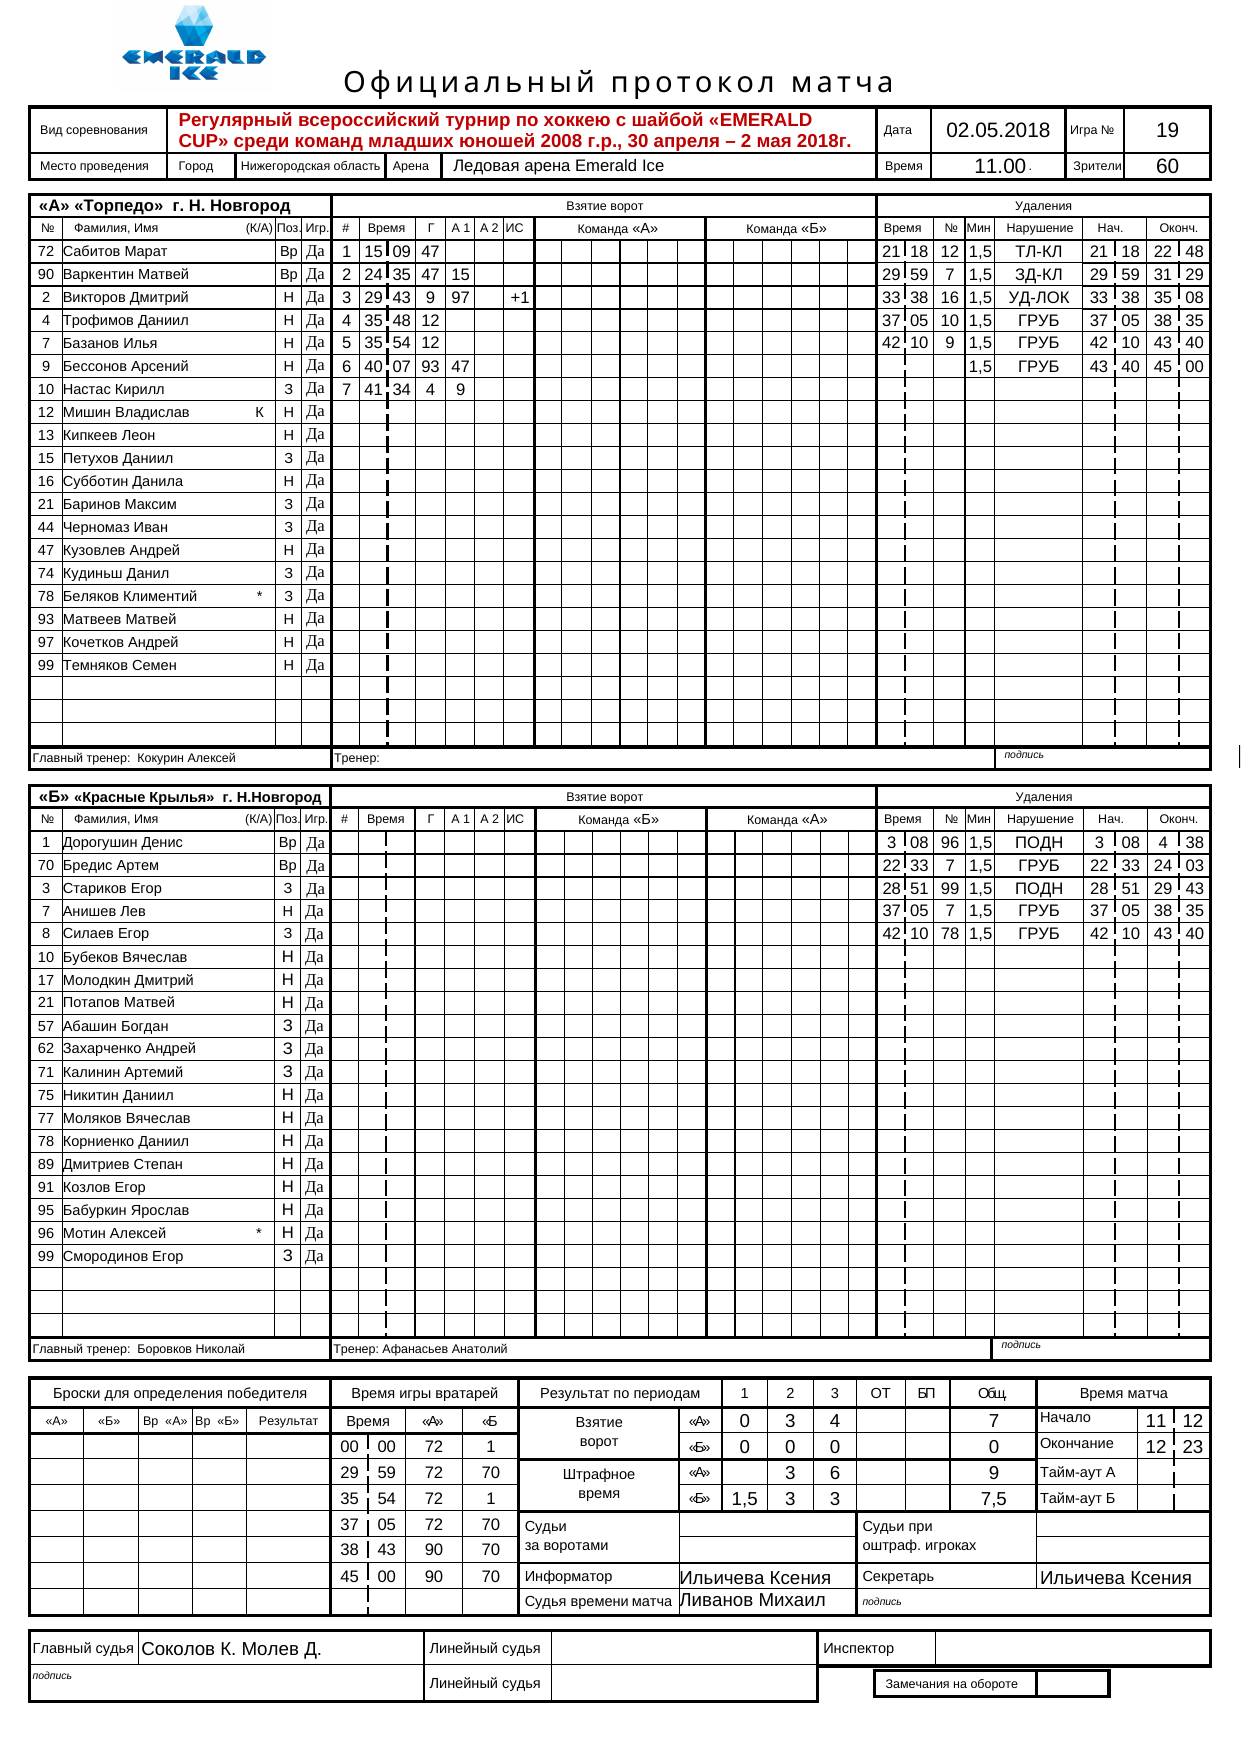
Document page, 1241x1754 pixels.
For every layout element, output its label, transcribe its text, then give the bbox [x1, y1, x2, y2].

table_cell [1179, 1153, 1209, 1175]
table_cell [505, 1314, 534, 1336]
table_cell [763, 1038, 791, 1059]
table_cell [243, 923, 274, 944]
table_cell 10 [31, 378, 62, 400]
table_cell 22 [1084, 855, 1115, 876]
table_cell [966, 1130, 994, 1152]
table_cell «Б» [84, 1409, 138, 1432]
table_cell [621, 1176, 648, 1198]
table_cell подпись [993, 1339, 1209, 1359]
table_cell [1212, 745, 1239, 768]
table_cell [934, 539, 964, 561]
table_cell [505, 992, 534, 1013]
table_cell 10 [905, 332, 933, 354]
table_cell 1,5 [966, 878, 994, 898]
table_cell [708, 992, 734, 1013]
table_cell [736, 1061, 762, 1083]
table_cell [1148, 1153, 1179, 1175]
table_cell [386, 832, 414, 852]
table_cell [905, 1176, 933, 1198]
table_cell [934, 516, 964, 538]
table_cell [592, 654, 619, 676]
table_cell 24 [1148, 855, 1179, 876]
table_cell [1083, 401, 1115, 423]
table_cell [1084, 1176, 1115, 1198]
table_cell [592, 401, 619, 423]
table_cell [360, 447, 387, 469]
table_cell [1147, 608, 1179, 630]
table_cell Н [275, 1176, 300, 1198]
table_cell [621, 1107, 648, 1129]
table_cell [562, 608, 591, 630]
table_cell [763, 585, 791, 607]
table_cell 3 [1084, 832, 1115, 852]
table_cell [139, 1485, 192, 1510]
table_cell [360, 539, 387, 561]
table_cell [562, 447, 591, 469]
table_cell [446, 608, 474, 630]
table_cell [734, 401, 762, 423]
table_cell 1,5 [966, 241, 994, 262]
table_cell [386, 1015, 414, 1037]
table_cell [621, 516, 647, 538]
table_cell [857, 1433, 905, 1458]
table_cell 1,5 [966, 332, 994, 354]
table_cell [878, 447, 905, 469]
table_cell [621, 1153, 648, 1175]
table_cell [1115, 631, 1146, 653]
table_cell [1115, 608, 1146, 630]
table_cell 99 [31, 1245, 62, 1267]
table_cell [792, 969, 820, 991]
table_cell [445, 1222, 474, 1244]
table_cell [763, 264, 791, 285]
table_cell [792, 700, 819, 722]
table_cell [708, 1314, 734, 1336]
table_cell [475, 631, 503, 653]
table_cell Козлов Егор [63, 1176, 243, 1198]
table_cell [678, 1176, 705, 1198]
table_cell [537, 1038, 564, 1059]
table_cell Линейный судья [425, 1665, 551, 1700]
table_cell [934, 969, 965, 991]
table_cell Ледовая арена Emerald Ice [443, 154, 875, 178]
table_cell «А» [31, 1409, 83, 1432]
table_cell З [275, 1015, 300, 1037]
table_cell [562, 585, 591, 607]
table_cell [878, 1061, 905, 1083]
table_cell [333, 401, 359, 423]
table_cell [763, 332, 791, 354]
table_cell Нарушение [995, 218, 1082, 239]
table_cell [565, 832, 592, 852]
table_cell [708, 1038, 734, 1059]
table_cell [848, 631, 875, 653]
table_cell [1148, 1268, 1179, 1290]
table_cell (К/А) [243, 809, 274, 829]
table_cell З [275, 1245, 300, 1267]
table_cell [934, 470, 964, 492]
table_cell [934, 1130, 965, 1152]
table_cell [1179, 401, 1209, 423]
table_cell [505, 1222, 534, 1244]
table_cell [63, 700, 243, 722]
table_cell [849, 969, 875, 991]
table_cell 43 [1148, 923, 1179, 944]
table_cell [821, 1245, 848, 1267]
table_cell 00 [368, 1435, 405, 1458]
table_cell [708, 855, 734, 876]
table_cell [360, 677, 387, 699]
table_cell [1083, 539, 1115, 561]
table_cell Викторов Дмитрий [63, 287, 243, 308]
table_cell [621, 1061, 648, 1083]
table_cell [386, 855, 414, 876]
table_cell Время [878, 154, 930, 178]
table_cell [648, 516, 677, 538]
table_cell [707, 677, 733, 699]
table_cell Поз. [276, 218, 301, 239]
table_cell 08 [1179, 287, 1209, 308]
table_cell 96 [31, 1222, 62, 1244]
table_cell Город [168, 154, 234, 178]
table_cell [243, 447, 275, 469]
table_cell [31, 1314, 62, 1336]
table_cell [505, 946, 534, 968]
table_cell [139, 1589, 192, 1614]
table_cell [820, 516, 847, 538]
table_cell А 1 [446, 218, 474, 239]
table_cell 40 [1179, 923, 1209, 944]
table_cell 29 [1179, 264, 1209, 285]
table_cell [734, 241, 762, 262]
table_cell [475, 264, 503, 285]
table_cell [31, 700, 62, 722]
table_cell [537, 992, 564, 1013]
table_cell Н [276, 608, 301, 630]
table_cell [966, 1314, 994, 1336]
table_cell 37 [1084, 900, 1115, 922]
table_cell [1148, 1107, 1179, 1129]
table_cell [475, 700, 503, 722]
table_cell [820, 723, 847, 745]
table_cell 21 [1083, 241, 1115, 262]
table_cell [678, 1291, 705, 1313]
table_cell Беляков Климентий [63, 585, 243, 607]
table_cell З [275, 877, 300, 898]
table_cell [708, 1015, 734, 1037]
table_cell [763, 1176, 791, 1198]
table_cell [1115, 723, 1146, 745]
table_header Удаления [878, 196, 1209, 216]
table_cell [821, 1291, 848, 1313]
table_cell Да [301, 992, 329, 1013]
table_cell [736, 878, 762, 898]
table_cell [1147, 516, 1179, 538]
table_header 3 [814, 1380, 856, 1406]
table_cell [878, 1245, 905, 1267]
table_cell [934, 608, 964, 630]
table_cell [649, 1268, 677, 1290]
table_cell [360, 654, 387, 676]
table_cell [416, 946, 444, 968]
table_cell [621, 969, 648, 991]
table_cell [763, 1015, 791, 1037]
table_cell [592, 378, 619, 400]
table_cell [995, 677, 1082, 699]
table_cell [678, 946, 705, 968]
table_cell [621, 878, 648, 898]
table_cell [680, 1513, 855, 1536]
table_cell Вр [275, 832, 300, 852]
table_cell [243, 700, 275, 722]
table_cell [505, 1153, 534, 1175]
table_cell [332, 1061, 358, 1083]
table_cell 3 [814, 1485, 856, 1510]
table_cell [63, 1314, 243, 1336]
table_cell [593, 900, 620, 922]
table_cell [905, 723, 933, 745]
table_cell 33 [1083, 287, 1115, 308]
table_cell Н [275, 1153, 300, 1175]
table_cell [848, 287, 875, 308]
table_cell Н [276, 332, 301, 354]
table_cell ГРУБ [995, 855, 1083, 876]
table_cell Вр [276, 264, 301, 285]
table_cell [848, 470, 875, 492]
table_cell [1084, 1245, 1115, 1267]
table_cell Судьи при оштраф. игроках [858, 1513, 1036, 1562]
table_cell [995, 608, 1082, 630]
table_header Регулярный всероссийский турнир по хоккею с шайбой «EMERALD CUP» среди команд младших юношей 2008 г.р., 30 апреля – 2 мая 2018г. [168, 109, 875, 152]
table_cell 7 [934, 900, 965, 922]
table_cell [537, 1176, 564, 1198]
table_cell [31, 1511, 83, 1536]
table_cell [139, 1435, 192, 1458]
table_cell [1179, 723, 1209, 745]
table_cell [592, 677, 619, 699]
table_cell [505, 1061, 534, 1083]
table_cell [763, 969, 791, 991]
table_cell 1,5 [966, 923, 994, 944]
table_cell [821, 900, 848, 922]
table_cell [763, 1222, 791, 1244]
table_cell 12 [1174, 1409, 1209, 1432]
table_cell [995, 516, 1082, 538]
table_cell [504, 585, 533, 607]
table_cell [359, 992, 386, 1013]
table_cell [1179, 1291, 1209, 1313]
table_cell 9 [934, 332, 964, 354]
table_cell [504, 401, 533, 423]
table_cell 7 [31, 332, 62, 354]
table_cell Бабуркин Ярослав [63, 1199, 243, 1221]
table_cell [247, 1537, 329, 1562]
table_cell [763, 539, 791, 561]
table_cell [820, 355, 847, 377]
table_cell [763, 378, 791, 400]
table_cell [302, 677, 330, 699]
table_cell [332, 1130, 358, 1152]
table_cell [445, 923, 474, 944]
table_cell [763, 424, 791, 446]
table_cell Команда «Б» [707, 218, 875, 239]
table_cell [505, 1199, 534, 1221]
table_cell [966, 1199, 994, 1221]
table_cell [416, 1314, 444, 1336]
table_cell [763, 900, 791, 922]
table_cell [592, 493, 619, 515]
table_cell [592, 470, 619, 492]
table_cell [966, 1153, 994, 1175]
table_cell З [276, 516, 301, 538]
table_cell З [275, 923, 300, 944]
table_cell [934, 723, 964, 745]
table_cell [243, 355, 275, 377]
table_cell [416, 923, 444, 944]
table_cell [388, 585, 415, 607]
table_cell [475, 923, 504, 944]
table_cell 09 [388, 241, 415, 262]
table_cell [678, 287, 704, 308]
table_cell [562, 654, 591, 676]
table_cell [243, 516, 275, 538]
table_cell Сабитов Марат [63, 241, 243, 262]
table_cell [31, 1268, 62, 1290]
table_cell [966, 562, 994, 584]
table_cell [445, 1314, 474, 1336]
table_cell [649, 1015, 677, 1037]
table_cell [792, 241, 819, 262]
table_cell [905, 516, 933, 538]
table_cell [446, 401, 474, 423]
table_cell [536, 310, 561, 331]
table_cell [475, 1176, 504, 1198]
table_cell [505, 1084, 534, 1106]
table_cell [505, 1268, 534, 1290]
table_cell 05 [1115, 310, 1146, 331]
table_cell [475, 1015, 504, 1037]
table_cell [504, 310, 533, 331]
table_cell [848, 654, 875, 676]
table_cell [1115, 562, 1146, 584]
table_cell [905, 1199, 933, 1221]
table_cell [1083, 493, 1115, 515]
table_cell [1179, 585, 1209, 607]
table_cell [505, 855, 534, 876]
table_cell [1115, 424, 1146, 446]
table_cell Время [878, 809, 933, 829]
table_cell [301, 1268, 329, 1290]
table_cell [934, 401, 964, 423]
table_cell Главный тренер: Боровков Николай [31, 1339, 329, 1359]
table_cell [505, 900, 534, 922]
table_cell Да [301, 1061, 329, 1083]
table_cell [821, 1153, 848, 1175]
table_cell [849, 1084, 875, 1106]
table_cell 9 [31, 355, 62, 377]
table_cell [878, 969, 905, 991]
table_cell [301, 1314, 329, 1336]
table_cell [792, 608, 819, 630]
table_cell Н [276, 539, 301, 561]
table_cell [445, 1245, 474, 1267]
table_cell [565, 1314, 592, 1336]
table_cell ГРУБ [995, 332, 1082, 354]
table_cell [416, 1107, 444, 1129]
table_cell Бредис Артем [63, 854, 243, 876]
table_cell [446, 241, 474, 262]
table_cell [792, 1245, 820, 1267]
table_cell [621, 608, 647, 630]
table_cell [621, 447, 647, 469]
table_cell ПОДН [995, 878, 1083, 898]
table_cell [537, 900, 564, 922]
table_cell ИС [505, 809, 534, 829]
table_cell [966, 723, 994, 745]
table_cell 99 [31, 654, 62, 676]
table_cell [505, 1291, 534, 1313]
table_cell [565, 1107, 592, 1129]
table_cell [763, 401, 791, 423]
table_cell [878, 946, 905, 968]
table_cell [708, 1153, 734, 1175]
table_cell [565, 1222, 592, 1244]
table_cell [723, 1461, 767, 1484]
table_cell [475, 424, 503, 446]
table_cell [734, 608, 762, 630]
table_cell [592, 539, 619, 561]
table_cell [446, 654, 474, 676]
table_cell [446, 470, 474, 492]
table_cell 29 [360, 287, 387, 308]
table_cell Да [302, 493, 330, 515]
table_cell [649, 1222, 677, 1244]
table_cell [1115, 1268, 1147, 1290]
table_cell [995, 631, 1082, 653]
table_cell [820, 447, 847, 469]
table_cell [1084, 1199, 1115, 1221]
table_cell 3 [768, 1485, 813, 1510]
table_cell [934, 493, 964, 515]
table_cell Тайм-аут Б [1038, 1485, 1137, 1510]
table_cell [848, 378, 875, 400]
table_cell 93 [31, 608, 62, 630]
table_cell [734, 355, 762, 377]
table_cell [445, 1038, 474, 1059]
table_cell [562, 287, 591, 308]
table_cell [1147, 447, 1179, 469]
table_cell 74 [31, 562, 62, 584]
table_cell [678, 1084, 705, 1106]
table_cell [562, 562, 591, 584]
table_cell [1147, 677, 1179, 699]
table_cell [878, 1107, 905, 1129]
table_cell [621, 1268, 648, 1290]
table_cell ГРУБ [995, 309, 1082, 331]
table_cell Время [878, 218, 933, 239]
table_cell [243, 1176, 274, 1198]
table_cell 12 [1138, 1433, 1174, 1458]
table_cell [1179, 969, 1209, 991]
table_cell ПОДН [995, 832, 1083, 852]
table_cell Вр [276, 241, 301, 262]
table_cell [1083, 677, 1115, 699]
table_cell [1147, 539, 1179, 561]
table_cell [678, 1015, 705, 1037]
table_cell [905, 654, 933, 676]
table_cell 33 [878, 286, 905, 308]
table_cell Взятие ворот [520, 1409, 678, 1458]
table_cell [820, 493, 847, 515]
table_cell [475, 832, 504, 852]
table_cell Фамилия, Имя [63, 218, 243, 239]
table_cell Н [276, 424, 301, 446]
table_cell А 1 [445, 809, 474, 829]
table_cell [678, 631, 704, 653]
table_cell [995, 946, 1083, 968]
table_cell 1 [333, 241, 359, 262]
table_cell Г [416, 218, 445, 239]
table_cell [966, 516, 994, 538]
table_cell [243, 470, 275, 492]
table_cell 33 [905, 855, 933, 876]
table_cell [193, 1459, 246, 1484]
table_cell [648, 677, 677, 699]
table_cell [536, 608, 561, 630]
table_cell [536, 264, 561, 285]
table_cell Н [276, 654, 301, 676]
table_cell [995, 1038, 1083, 1059]
table_cell [906, 1461, 949, 1484]
table_cell 34 [388, 378, 415, 400]
table_cell [966, 1222, 994, 1244]
table_cell [537, 1222, 564, 1244]
table_cell [446, 723, 474, 745]
table_cell [621, 539, 647, 561]
table_cell [388, 493, 415, 515]
table_cell Да [302, 264, 330, 285]
table_cell [475, 1245, 504, 1267]
table_cell Оконч. [1147, 218, 1209, 239]
table_cell [536, 654, 561, 676]
table_cell [1179, 631, 1209, 653]
table_cell Потапов Матвей [63, 992, 243, 1013]
table_cell Время [332, 1409, 405, 1432]
table_cell [360, 631, 387, 653]
table_cell [243, 1268, 274, 1290]
table_cell 47 [446, 355, 474, 377]
table_cell ЗД-КЛ [995, 263, 1082, 285]
table_cell [621, 677, 647, 699]
table_cell [593, 923, 620, 944]
table_cell [1148, 1130, 1179, 1152]
table_cell [621, 1038, 648, 1059]
table_cell [445, 900, 474, 922]
table_header Игра № [1067, 109, 1123, 152]
table_cell 35 [1147, 287, 1179, 308]
table_cell Захарченко Андрей [63, 1038, 243, 1059]
table_cell [905, 1084, 933, 1106]
table_cell [905, 1268, 933, 1290]
table_cell 05 [368, 1511, 405, 1536]
table_cell [905, 1061, 933, 1083]
table_cell [934, 378, 964, 400]
table_cell [821, 1199, 848, 1221]
table_cell 75 [31, 1084, 62, 1106]
table_cell [763, 447, 791, 469]
table_cell [621, 493, 647, 515]
table_cell [678, 654, 704, 676]
table_cell [734, 493, 762, 515]
table_cell З [276, 585, 301, 607]
table_cell [84, 1537, 138, 1562]
table_cell [734, 447, 762, 469]
table_cell [678, 855, 705, 876]
table_cell [593, 1245, 620, 1267]
table_cell [359, 832, 386, 852]
table_cell [332, 969, 358, 991]
table_cell [966, 677, 994, 699]
table_cell [31, 1435, 83, 1458]
table_cell [648, 378, 677, 400]
table_cell [905, 1291, 933, 1313]
table_cell 00 [368, 1563, 405, 1588]
table_cell Да [301, 900, 329, 922]
table_cell [592, 447, 619, 469]
table_cell [707, 516, 733, 538]
table_header 02.05.2018 [932, 109, 1064, 152]
table_cell [648, 447, 677, 469]
table_cell Н [275, 1107, 300, 1129]
table_cell [763, 677, 791, 699]
table_cell [995, 654, 1082, 676]
table_cell [1083, 516, 1115, 538]
table_cell [332, 1015, 358, 1037]
table_cell [386, 1199, 414, 1221]
table_cell [905, 700, 933, 722]
table_cell Баринов Максим [63, 493, 243, 515]
table_cell [934, 1015, 965, 1037]
table_cell [475, 723, 503, 745]
table_cell 7 [31, 900, 62, 922]
table_cell 12 [416, 310, 445, 331]
table_cell [734, 310, 762, 331]
table_cell [504, 264, 533, 285]
table_cell УД-ЛОК [995, 286, 1082, 308]
table_cell 38 [1148, 900, 1179, 922]
table_cell [243, 677, 275, 699]
table_cell 3 [878, 832, 905, 852]
table_cell [995, 424, 1082, 446]
table_cell Кочетков Андрей [63, 631, 243, 653]
table_cell [648, 287, 677, 308]
table_cell [445, 1084, 474, 1106]
table_cell [416, 855, 444, 876]
table_cell [332, 1222, 358, 1244]
table_cell [821, 1084, 848, 1106]
table_cell [905, 1153, 933, 1175]
table_cell [475, 878, 504, 898]
table_cell [934, 585, 964, 607]
table_cell [849, 1038, 875, 1059]
table_cell [386, 1038, 414, 1059]
table_cell [848, 493, 875, 515]
table_header Броски для определения победителя [31, 1380, 329, 1406]
table_cell [649, 1107, 677, 1129]
table_cell Арена [387, 154, 440, 178]
table_cell [1179, 516, 1209, 538]
table_cell [849, 1015, 875, 1037]
table_cell [1084, 1153, 1115, 1175]
table_cell [536, 631, 561, 653]
table_cell 45 [1147, 355, 1179, 377]
table_cell [707, 585, 733, 607]
table_cell [707, 355, 733, 377]
table_cell [446, 332, 474, 354]
table_cell 1,5 [723, 1485, 767, 1510]
table_cell [995, 969, 1083, 991]
table_cell [592, 241, 619, 262]
table_cell 93 [416, 355, 445, 377]
table_cell [416, 631, 445, 653]
table_cell [763, 470, 791, 492]
table_cell [243, 332, 275, 354]
table_cell № [934, 809, 965, 829]
table_cell [333, 470, 359, 492]
table_cell [193, 1589, 246, 1614]
table_cell [475, 585, 503, 607]
table_cell . Зрители [1067, 154, 1123, 178]
table_cell [247, 1563, 329, 1588]
table_cell Да [301, 1084, 329, 1106]
table_cell [565, 1084, 592, 1106]
table_cell [592, 723, 619, 745]
table_cell 42 [1084, 923, 1115, 944]
table_cell Н [276, 355, 301, 377]
table_cell Место проведения [31, 154, 166, 178]
table_cell [966, 470, 994, 492]
table_cell № [31, 809, 62, 829]
table_cell [621, 355, 647, 377]
table_cell [537, 1291, 564, 1313]
table_cell [878, 1176, 905, 1198]
table_cell Вр «А» [139, 1409, 192, 1432]
table_cell [621, 900, 648, 922]
table_cell [763, 855, 791, 876]
table_cell [707, 264, 733, 285]
table_cell [475, 855, 504, 876]
table_cell [878, 562, 905, 584]
table_cell 48 [1179, 241, 1209, 262]
table_cell [1115, 1107, 1147, 1129]
table_cell [1084, 1107, 1115, 1129]
table_cell [792, 585, 819, 607]
table_cell 1 [31, 832, 62, 852]
table_cell Нач. [1083, 218, 1146, 239]
table_cell Корниенко Даниил [63, 1130, 243, 1152]
table_cell [763, 1153, 791, 1175]
table_cell [708, 1199, 734, 1221]
table_cell [708, 1222, 734, 1244]
table_cell [621, 562, 647, 584]
table_cell [966, 946, 994, 968]
table_cell [820, 332, 847, 354]
table_cell [995, 1153, 1083, 1175]
table_cell [905, 1245, 933, 1267]
table_cell [536, 378, 561, 400]
table_cell Команда «Б» [537, 809, 705, 829]
table_cell [934, 424, 964, 446]
table_cell [562, 700, 591, 722]
table_cell [736, 992, 762, 1013]
table_cell [565, 1015, 592, 1037]
table_cell [593, 1084, 620, 1106]
table_cell 78 [31, 585, 62, 607]
table_cell [649, 1199, 677, 1221]
table_cell [1083, 608, 1115, 630]
table_cell 37 [878, 900, 905, 922]
table_cell [475, 677, 503, 699]
table_cell [416, 1291, 444, 1313]
table_cell [736, 1084, 762, 1106]
table_cell [537, 1153, 564, 1175]
table_cell 43 [1083, 355, 1115, 377]
table_cell [821, 1176, 848, 1198]
table_cell [1115, 1061, 1147, 1083]
table_cell [359, 1153, 386, 1175]
table_cell [243, 654, 275, 676]
table_cell [1148, 992, 1179, 1013]
table_cell [736, 1222, 762, 1244]
table_cell [736, 900, 762, 922]
table_cell [1147, 654, 1179, 676]
table_cell [475, 900, 504, 922]
table_cell [537, 878, 564, 898]
table_cell [966, 1107, 994, 1129]
table_cell [821, 1130, 848, 1152]
table_cell [792, 631, 819, 653]
table_cell [878, 424, 905, 446]
table_cell [621, 631, 647, 653]
table_cell [505, 1107, 534, 1129]
table_cell [416, 992, 444, 1013]
table_cell [878, 493, 905, 515]
table_cell [1179, 1107, 1209, 1129]
table_cell [388, 470, 415, 492]
table_cell [736, 1130, 762, 1152]
table_cell [621, 378, 647, 400]
table_cell [648, 654, 677, 676]
table_cell [848, 585, 875, 607]
table_cell № [934, 218, 964, 239]
table_cell [678, 378, 704, 400]
table_cell [934, 631, 964, 653]
table_cell 90 [31, 264, 62, 285]
table_cell [678, 723, 704, 745]
table_cell [792, 878, 820, 898]
table_cell [649, 969, 677, 991]
table_cell [562, 631, 591, 653]
table_cell [792, 287, 819, 308]
table_cell Дорогушин Денис [63, 832, 243, 852]
table_cell [878, 723, 905, 745]
table_cell [734, 700, 762, 722]
table_cell [995, 1061, 1083, 1083]
table_cell Игр. [301, 809, 329, 829]
table_cell [878, 1291, 905, 1313]
table_cell [386, 878, 414, 898]
table_cell [593, 1153, 620, 1175]
table_cell Ильичева Ксения [680, 1564, 855, 1588]
table_cell А 2 [475, 809, 504, 829]
table_cell [333, 677, 359, 699]
table_cell Тренер: Афанасьев Анатолий [332, 1339, 990, 1359]
table_cell [504, 516, 533, 538]
table_cell [678, 310, 704, 331]
table_cell [247, 1589, 329, 1614]
table_cell [243, 1038, 274, 1059]
table_cell [621, 585, 647, 607]
table_cell [475, 470, 503, 492]
table_cell [678, 241, 704, 262]
table_cell [792, 1199, 820, 1221]
table_cell [1083, 700, 1115, 722]
table_cell +1 [504, 287, 533, 308]
table_cell [707, 562, 733, 584]
table_cell [386, 969, 414, 991]
table_cell [648, 585, 677, 607]
table_cell [359, 1199, 386, 1221]
table_cell 42 [1083, 332, 1115, 354]
table_cell [552, 1632, 816, 1664]
table_cell [763, 654, 791, 676]
table_cell [906, 1485, 949, 1510]
table_cell [505, 1130, 534, 1152]
table_cell 72 [406, 1435, 462, 1458]
table_cell [445, 1015, 474, 1037]
table_cell [416, 539, 445, 561]
table_cell [333, 654, 359, 676]
table_cell (К/А) [243, 218, 275, 239]
table_cell [333, 516, 359, 538]
table_cell [386, 1153, 414, 1175]
table_header Дата [878, 109, 930, 152]
table_cell [848, 700, 875, 722]
table_cell [966, 493, 994, 515]
table_cell [878, 608, 905, 630]
table_cell [905, 1130, 933, 1152]
table_cell [537, 1015, 564, 1037]
table_cell 95 [31, 1199, 62, 1221]
table_cell [475, 355, 503, 377]
table_cell [878, 585, 905, 607]
table_cell [445, 832, 474, 852]
table_cell [1115, 378, 1146, 400]
table_cell Н [275, 969, 300, 991]
table_cell [707, 723, 733, 745]
table_cell 29 [1083, 264, 1115, 285]
table_cell Да [301, 1245, 329, 1267]
table_cell [792, 832, 820, 852]
table_cell 5 [333, 332, 359, 354]
table_cell Н [276, 310, 301, 331]
table_cell [905, 447, 933, 469]
table_cell [1179, 700, 1209, 722]
table_cell [878, 401, 905, 423]
table_cell [359, 1176, 386, 1198]
table_header «Б» «Красные Крылья» г. Н.Новгород [31, 787, 329, 806]
table_cell [562, 401, 591, 423]
table_cell [707, 424, 733, 446]
table_cell [475, 447, 503, 469]
table_cell [593, 1222, 620, 1244]
table_cell [537, 832, 564, 852]
table_cell 12 [416, 332, 445, 354]
table_cell [621, 424, 647, 446]
table_cell [368, 1589, 405, 1614]
table_cell [139, 1511, 192, 1536]
table_cell [708, 1130, 734, 1152]
table_cell Бессонов Арсений [63, 355, 243, 377]
table_cell [475, 1268, 504, 1290]
table_cell З [275, 1038, 300, 1059]
table_cell [416, 1084, 444, 1106]
table_cell [562, 723, 591, 745]
table_cell [966, 401, 994, 423]
table_cell 97 [446, 287, 474, 308]
table_cell ТЛ-КЛ [995, 241, 1082, 262]
table_cell [820, 700, 847, 722]
table_cell 10 [31, 946, 62, 968]
table_cell [1148, 1038, 1179, 1059]
table_cell [475, 1314, 504, 1336]
table_cell [966, 1268, 994, 1290]
table_cell [592, 287, 619, 308]
table_cell [905, 631, 933, 653]
table_cell Вр «Б» [193, 1409, 246, 1432]
table_cell [792, 1015, 820, 1037]
table_cell [1083, 723, 1115, 745]
table_cell [621, 287, 647, 308]
table_cell [708, 1061, 734, 1083]
table_cell [593, 992, 620, 1013]
table_cell [446, 677, 474, 699]
table_cell [878, 1038, 905, 1059]
table_cell Да [301, 854, 329, 876]
table_cell [301, 1291, 329, 1313]
table_cell 4 [31, 310, 62, 331]
table_cell [792, 332, 819, 354]
table_cell [63, 723, 243, 745]
table_cell [593, 1130, 620, 1152]
table_cell Поз. [275, 809, 300, 829]
table_cell 13 [31, 424, 62, 446]
table_cell [388, 516, 415, 538]
table_cell [678, 1314, 705, 1336]
table_cell 4 [416, 378, 445, 400]
table_cell [333, 562, 359, 584]
table_cell 7,5 [951, 1485, 1035, 1510]
table_cell К [243, 401, 275, 423]
table_cell [995, 1268, 1083, 1290]
table_cell [505, 969, 534, 991]
table_cell [359, 855, 386, 876]
table_header Взятие ворот [332, 787, 875, 806]
table_cell [820, 310, 847, 331]
table_cell [537, 923, 564, 944]
table_cell Да [301, 1199, 329, 1221]
table_cell [1084, 1314, 1115, 1336]
table_cell [1115, 1222, 1147, 1244]
table_cell [792, 723, 819, 745]
table_cell [565, 878, 592, 898]
table_cell Да [301, 1222, 329, 1244]
table_cell [475, 654, 503, 676]
table_cell [593, 1038, 620, 1059]
table_cell [792, 1291, 820, 1313]
table_cell 91 [31, 1176, 62, 1198]
table_cell [792, 493, 819, 515]
table_cell [562, 470, 591, 492]
table_cell [1179, 1314, 1209, 1336]
table_cell [1083, 447, 1115, 469]
table_cell [792, 1038, 820, 1059]
table_cell [678, 878, 705, 898]
table_cell [1147, 424, 1179, 446]
table_cell 4 [1148, 832, 1179, 852]
table_cell [593, 1291, 620, 1313]
table_cell [333, 493, 359, 515]
table_cell [1115, 1015, 1147, 1037]
table_cell [332, 1245, 358, 1267]
table_cell Нижегородская область [237, 154, 384, 178]
table_cell [247, 1459, 329, 1484]
table_cell [359, 878, 386, 898]
table_cell [1115, 401, 1146, 423]
table_cell [565, 1199, 592, 1221]
table_cell [763, 1084, 791, 1106]
table_cell [386, 1222, 414, 1244]
table_cell [193, 1485, 246, 1510]
table_cell [446, 585, 474, 607]
table_cell [821, 923, 848, 944]
table_cell Да [302, 378, 330, 400]
table_cell Команда «А» [708, 809, 875, 829]
table_cell Стариков Егор [63, 877, 243, 898]
table_cell 08 [1115, 832, 1147, 852]
table_cell [31, 1485, 83, 1510]
table_cell 1,5 [966, 309, 994, 331]
table_cell 05 [1115, 900, 1147, 922]
table_cell [821, 969, 848, 991]
table_cell [848, 516, 875, 538]
table_cell [1115, 654, 1146, 676]
table_cell [386, 1130, 414, 1152]
table_cell [763, 355, 791, 377]
table_cell [792, 855, 820, 876]
table_header 1 [723, 1380, 767, 1406]
table_cell [848, 401, 875, 423]
table_cell Главный судья [31, 1632, 138, 1664]
table_cell [678, 992, 705, 1013]
table_cell [416, 969, 444, 991]
table_cell [934, 1199, 965, 1221]
table_cell [359, 1061, 386, 1083]
table_cell Да [301, 1038, 329, 1059]
table_cell [332, 1084, 358, 1106]
table_cell [504, 241, 533, 262]
table_cell Вр [275, 854, 300, 876]
table_header «A» «Торпедо» г. Н. Новгород [31, 196, 330, 216]
table_cell [995, 1291, 1083, 1313]
table_cell [621, 855, 648, 876]
table_cell [243, 877, 274, 898]
table_cell [536, 539, 561, 561]
table_cell [878, 1222, 905, 1244]
table_cell Да [302, 631, 330, 653]
table_cell 18 [905, 241, 933, 262]
table_cell [878, 631, 905, 653]
table_cell [649, 878, 677, 898]
table_cell [275, 1314, 300, 1336]
table_cell [820, 562, 847, 584]
table_cell [1179, 562, 1209, 584]
table_cell 29 [1148, 878, 1179, 898]
table_cell [678, 401, 704, 423]
table_cell [820, 241, 847, 262]
table_cell [708, 900, 734, 922]
table_cell [849, 1291, 875, 1313]
table_cell [878, 1199, 905, 1221]
table_cell [763, 608, 791, 630]
table_cell [849, 832, 875, 852]
table_cell [848, 677, 875, 699]
table_cell 28 [878, 878, 905, 898]
table_cell [243, 832, 274, 852]
table_cell [359, 1245, 386, 1267]
table_cell 72 [406, 1511, 462, 1536]
table_cell Линейный судья [425, 1632, 551, 1664]
table_cell [934, 562, 964, 584]
table_cell [707, 608, 733, 630]
table_cell [995, 493, 1082, 515]
table_cell [763, 516, 791, 538]
table_cell [386, 1268, 414, 1290]
table_cell [536, 424, 561, 446]
table_cell [243, 264, 275, 285]
table_cell [763, 946, 791, 968]
table_cell [848, 424, 875, 446]
table_cell [621, 310, 647, 331]
table_cell [708, 946, 734, 968]
table_cell [820, 470, 847, 492]
table_cell [416, 900, 444, 922]
table_cell [359, 1015, 386, 1037]
table_cell [1084, 992, 1115, 1013]
table_cell [537, 1061, 564, 1083]
table_cell [388, 700, 415, 722]
table_cell [1148, 946, 1179, 968]
table_cell 70 [463, 1511, 517, 1536]
table_cell [1179, 1061, 1209, 1083]
table_cell [1115, 1245, 1147, 1267]
table_cell [1115, 677, 1146, 699]
table_cell [63, 1268, 243, 1290]
table_cell 60 [1125, 154, 1209, 178]
table_cell Н [275, 1199, 300, 1221]
table_cell [593, 969, 620, 991]
table_cell [763, 923, 791, 944]
table_cell [243, 1107, 274, 1129]
table_cell 3 [768, 1409, 813, 1432]
table_cell 22 [1147, 241, 1179, 262]
table_cell [416, 878, 444, 898]
table_cell [680, 1537, 855, 1562]
table_cell Н [275, 946, 300, 968]
table_cell [536, 287, 561, 308]
table_cell [736, 923, 762, 944]
table_cell [302, 723, 330, 745]
table_cell [621, 992, 648, 1013]
table_cell 3 [768, 1461, 813, 1484]
table_cell [906, 1409, 949, 1432]
table_cell [648, 241, 677, 262]
table_cell [736, 1314, 762, 1336]
table_cell Базанов Илья [63, 332, 243, 354]
table_cell 35 [1179, 900, 1209, 922]
table_cell 47 [416, 241, 445, 262]
table_cell [31, 1537, 83, 1562]
table_cell [193, 1435, 246, 1458]
table_cell [386, 1176, 414, 1198]
table_cell [736, 1199, 762, 1221]
table_cell [592, 355, 619, 377]
table_cell [386, 992, 414, 1013]
table_cell [649, 1176, 677, 1198]
table_cell [1179, 992, 1209, 1013]
table_cell 78 [31, 1130, 62, 1152]
table_cell [678, 1107, 705, 1129]
table_cell [763, 723, 791, 745]
table_cell Да [302, 470, 330, 492]
table_cell [648, 310, 677, 331]
table_cell # [332, 809, 358, 829]
table_cell [1115, 1130, 1147, 1152]
table_cell [332, 1199, 358, 1221]
table_cell Моляков Вячеслав [63, 1107, 243, 1129]
table_cell [504, 700, 533, 722]
table_cell [333, 700, 359, 722]
table_cell [995, 470, 1082, 492]
table_cell Нарушение [995, 809, 1083, 829]
table_cell [565, 855, 592, 876]
table_cell [995, 1314, 1083, 1336]
table_cell [504, 378, 533, 400]
table_cell [763, 700, 791, 722]
table_cell [934, 447, 964, 469]
table_cell [649, 1153, 677, 1175]
table_cell [243, 539, 275, 561]
table_cell [446, 310, 474, 331]
table_cell [734, 585, 762, 607]
table_cell [1083, 654, 1115, 676]
table_cell [1179, 424, 1209, 446]
table_cell [593, 878, 620, 898]
table_cell [139, 1563, 192, 1588]
table_cell ИС [504, 218, 533, 239]
table_cell З [276, 493, 301, 515]
table_cell [333, 723, 359, 745]
table_cell [848, 310, 875, 331]
table_cell [678, 900, 705, 922]
table_cell Да [302, 287, 330, 308]
table_cell Да [302, 355, 330, 377]
table_cell [1179, 1199, 1209, 1221]
table_cell подпись [31, 1665, 423, 1700]
table_cell [1084, 1015, 1115, 1037]
table_cell [736, 1038, 762, 1059]
table_cell [736, 832, 762, 852]
table_cell 10 [934, 309, 964, 331]
table_cell 47 [31, 539, 62, 561]
table_cell 3 [31, 877, 62, 898]
table_cell [475, 1061, 504, 1083]
table_cell [678, 1038, 705, 1059]
table_cell [792, 992, 820, 1013]
table_cell [1179, 677, 1209, 699]
table_cell Н [275, 900, 300, 922]
table_cell [562, 677, 591, 699]
table_cell [1179, 1245, 1209, 1267]
table_cell 42 [878, 332, 905, 354]
table_cell [386, 923, 414, 944]
table_cell [359, 1084, 386, 1106]
table_cell [475, 401, 503, 423]
table_cell [849, 900, 875, 922]
table_cell Игр. [302, 218, 330, 239]
table_cell [763, 1314, 791, 1336]
table_cell 16 [934, 286, 964, 308]
table_cell [504, 424, 533, 446]
table_cell 35 [332, 1485, 368, 1510]
table_cell [1148, 1291, 1179, 1313]
table_cell Петухов Даниил [63, 447, 243, 469]
table_cell [763, 241, 791, 262]
table_cell 43 [1147, 332, 1179, 354]
table_cell [678, 923, 705, 944]
table_cell 1,5 [966, 855, 994, 876]
table_cell [243, 378, 275, 400]
table_cell [243, 969, 274, 991]
table_cell [537, 1268, 564, 1290]
table_cell [995, 562, 1082, 584]
table_cell [649, 1130, 677, 1152]
table_cell [446, 562, 474, 584]
table_cell [905, 1107, 933, 1129]
table_header ОТ [857, 1380, 905, 1406]
table_cell [966, 539, 994, 561]
table_cell «Б [463, 1409, 517, 1432]
table_cell [1147, 723, 1179, 745]
table_cell Судья времени матча [520, 1589, 679, 1614]
table_cell ГРУБ [995, 923, 1083, 944]
table_cell 15 [31, 447, 62, 469]
table_cell «Б» [680, 1433, 721, 1458]
table_cell 2 [333, 264, 359, 285]
table_cell [678, 355, 704, 377]
table_cell 35 [360, 332, 387, 354]
table_cell З [275, 1061, 300, 1083]
table_cell [475, 1038, 504, 1059]
table_cell [708, 1268, 734, 1290]
table_cell [243, 992, 274, 1013]
table_cell 43 [388, 287, 415, 308]
table_cell [734, 332, 762, 354]
table_cell [849, 878, 875, 898]
table_cell [678, 1268, 705, 1290]
table_cell Секретарь [858, 1564, 1036, 1588]
table_cell [734, 539, 762, 561]
table_cell [359, 900, 386, 922]
table_cell [820, 401, 847, 423]
table_cell [193, 1537, 246, 1562]
table_cell [416, 723, 445, 745]
table_cell [966, 447, 994, 469]
table_cell [966, 631, 994, 653]
table_cell [708, 1107, 734, 1129]
table_cell [302, 700, 330, 722]
table_cell 59 [1115, 264, 1146, 285]
table_cell [505, 923, 534, 944]
table_cell [593, 1015, 620, 1037]
table_cell Штрафное время [520, 1461, 678, 1510]
table_cell [966, 969, 994, 991]
table_cell [792, 1061, 820, 1083]
table_cell [592, 608, 619, 630]
table_cell [820, 287, 847, 308]
table_cell [878, 700, 905, 722]
table_cell [537, 946, 564, 968]
table_cell [445, 992, 474, 1013]
table_cell 35 [360, 310, 387, 331]
table_cell [333, 447, 359, 469]
table_cell [359, 946, 386, 968]
table_cell [1037, 1513, 1209, 1536]
table_cell [504, 493, 533, 515]
table_header Вид соревнования [31, 109, 166, 152]
table_cell [821, 946, 848, 968]
table_cell [475, 1222, 504, 1244]
table_cell [243, 241, 275, 262]
table_cell [878, 1084, 905, 1106]
table_cell 72 [31, 241, 62, 262]
table_cell [1147, 493, 1179, 515]
table_cell [736, 1153, 762, 1175]
table_cell Фамилия, Имя [63, 809, 243, 829]
table_cell [562, 241, 591, 262]
table_cell Да [302, 539, 330, 561]
table_cell [934, 654, 964, 676]
table_cell [505, 1176, 534, 1198]
table_cell * [243, 1222, 274, 1244]
table_cell [995, 585, 1082, 607]
table_cell Да [301, 832, 329, 852]
table_cell [1147, 562, 1179, 584]
table_cell [905, 677, 933, 699]
table_cell [905, 1038, 933, 1059]
table_cell 1 [463, 1435, 517, 1458]
table_cell [332, 1038, 358, 1059]
table_cell [878, 355, 905, 377]
table_cell [736, 1291, 762, 1313]
table_cell [388, 424, 415, 446]
table_cell Анишев Лев [63, 900, 243, 922]
table_cell 71 [31, 1061, 62, 1083]
table_cell [792, 1314, 820, 1336]
table_cell Силаев Егор [63, 923, 243, 944]
table_cell [592, 516, 619, 538]
table_cell [906, 1433, 949, 1458]
table_cell Калинин Артемий [63, 1061, 243, 1083]
table_cell [332, 855, 358, 876]
table_cell [792, 264, 819, 285]
table_cell [537, 1245, 564, 1267]
table_cell 11.00 [932, 154, 1064, 178]
table_cell [1084, 946, 1115, 968]
table_cell [565, 946, 592, 968]
table_cell [243, 310, 275, 331]
table_cell [332, 1176, 358, 1198]
table_cell [966, 424, 994, 446]
table_cell [537, 1199, 564, 1221]
table_cell 0 [723, 1433, 767, 1458]
table_cell «Б» [680, 1485, 721, 1510]
table_cell [475, 1153, 504, 1175]
table_cell [678, 424, 704, 446]
table_cell Ливанов Михаил [680, 1589, 855, 1614]
table_cell [763, 1268, 791, 1290]
table_cell [792, 1107, 820, 1129]
table_cell [388, 631, 415, 653]
table_cell [332, 1291, 358, 1313]
table_cell [446, 424, 474, 446]
table_cell [475, 992, 504, 1013]
table_cell 3 [333, 287, 359, 308]
table_cell [849, 992, 875, 1013]
table_cell 1,5 [966, 900, 994, 922]
table_cell Настас Кирилл [63, 378, 243, 400]
table_cell [792, 470, 819, 492]
table_cell [849, 923, 875, 944]
table_cell подпись [996, 749, 1209, 768]
table_cell [878, 516, 905, 538]
table_cell [360, 424, 387, 446]
table_cell [734, 287, 762, 308]
table_cell [562, 493, 591, 515]
table_cell [995, 1107, 1083, 1129]
table_cell [905, 1314, 933, 1336]
table_cell [243, 1130, 274, 1152]
table_cell 77 [31, 1107, 62, 1129]
table_cell Да [302, 424, 330, 446]
table_cell [416, 677, 445, 699]
table_cell [592, 700, 619, 722]
table_cell [736, 946, 762, 968]
table_cell [536, 355, 561, 377]
table_cell 18 [1115, 241, 1146, 262]
table_cell [386, 900, 414, 922]
table_cell [792, 447, 819, 469]
table_cell [736, 855, 762, 876]
table_cell 90 [406, 1537, 462, 1562]
table_cell [821, 1222, 848, 1244]
table_cell [475, 608, 503, 630]
table_cell [621, 946, 648, 968]
table_cell [562, 424, 591, 446]
table_cell 51 [1115, 878, 1147, 898]
table_cell [678, 608, 704, 630]
table_cell 7 [934, 263, 964, 285]
picture [118, 0, 273, 92]
table_cell [905, 493, 933, 515]
table_cell [63, 1291, 243, 1313]
table_cell [445, 1130, 474, 1152]
table_cell [708, 923, 734, 944]
table_cell Трофимов Даниил [63, 310, 243, 331]
table_cell подпись [858, 1589, 1209, 1614]
table_cell [360, 516, 387, 538]
table_cell [678, 493, 704, 515]
table_cell [446, 516, 474, 538]
table_cell Да [301, 1015, 329, 1037]
text Официальный протокол матча [118, 0, 1218, 101]
table_cell [849, 1222, 875, 1244]
table_cell [592, 310, 619, 331]
table_cell Черномаз Иван [63, 516, 243, 538]
table_cell [446, 493, 474, 515]
table_cell [905, 585, 933, 607]
table_cell Да [301, 1153, 329, 1175]
table_cell [678, 677, 704, 699]
table_cell [1179, 1222, 1209, 1244]
table_cell [360, 700, 387, 722]
table_cell [332, 946, 358, 968]
table_cell [648, 424, 677, 446]
table_cell [1148, 1061, 1179, 1083]
table_cell [360, 470, 387, 492]
table_cell Н [275, 1222, 300, 1244]
table_cell [708, 1291, 734, 1313]
table_cell [905, 470, 933, 492]
table_cell 59 [905, 263, 933, 285]
table_cell 38 [1115, 287, 1146, 308]
table_cell [849, 855, 875, 876]
table_cell [31, 1459, 83, 1484]
table_cell [504, 654, 533, 676]
table_cell [1148, 1314, 1179, 1336]
table_cell 54 [388, 332, 415, 354]
table_cell [966, 1015, 994, 1037]
table_cell [736, 1176, 762, 1198]
table_cell [475, 287, 503, 308]
table_cell [84, 1589, 138, 1614]
table_cell [792, 900, 820, 922]
table_cell [276, 700, 301, 722]
table_cell [648, 608, 677, 630]
table_cell [243, 854, 274, 876]
table_cell [708, 1084, 734, 1106]
table_cell [536, 516, 561, 538]
table_cell [445, 1199, 474, 1221]
table_cell [475, 1291, 504, 1313]
table_cell [792, 516, 819, 538]
table_cell [333, 585, 359, 607]
table_cell [707, 401, 733, 423]
table_cell [537, 855, 564, 876]
table_cell [360, 723, 387, 745]
table_cell [736, 1107, 762, 1129]
table_cell [820, 585, 847, 607]
table_cell [332, 900, 358, 922]
table_cell [505, 1015, 534, 1037]
table_cell 96 [934, 832, 965, 852]
table_cell # [333, 218, 359, 239]
table_cell [416, 1176, 444, 1198]
table_cell 1,5 [966, 355, 994, 377]
table_cell [386, 1084, 414, 1106]
table_cell [388, 562, 415, 584]
table_cell [1148, 1015, 1179, 1037]
table_cell [734, 378, 762, 400]
table_cell [905, 992, 933, 1013]
table_header Взятие ворот [333, 196, 875, 216]
table_cell З [276, 562, 301, 584]
table_cell Н [276, 287, 301, 308]
table_cell [84, 1435, 138, 1458]
table_cell [475, 516, 503, 538]
table_cell [475, 1107, 504, 1129]
table_cell [565, 1061, 592, 1083]
table_cell [1147, 700, 1179, 722]
table_cell 10 [1115, 923, 1147, 944]
table_cell [848, 355, 875, 377]
table_cell [388, 447, 415, 469]
table_cell [359, 1291, 386, 1313]
table_cell [934, 677, 964, 699]
table_cell [649, 1038, 677, 1059]
table_cell З [276, 378, 301, 400]
table_cell [243, 946, 274, 968]
table_cell [504, 677, 533, 699]
table_cell [416, 1038, 444, 1059]
table_cell [678, 1130, 705, 1152]
table_cell [621, 1084, 648, 1106]
table_cell З [276, 447, 301, 469]
table_cell [243, 900, 274, 922]
table_cell [821, 878, 848, 898]
table_cell [678, 470, 704, 492]
table_cell [792, 1130, 820, 1152]
table_cell [1115, 969, 1147, 991]
table_cell [275, 1291, 300, 1313]
table_cell [1084, 1291, 1115, 1313]
table_cell [593, 832, 620, 852]
table_cell [734, 424, 762, 446]
table_cell [565, 1176, 592, 1198]
table_cell [707, 631, 733, 653]
table_cell [536, 241, 561, 262]
table_cell 42 [878, 923, 905, 944]
table_cell [31, 677, 62, 699]
table_cell [734, 264, 762, 285]
table_cell [31, 1291, 62, 1313]
table_cell [821, 855, 848, 876]
table_cell [1115, 585, 1146, 607]
table_cell [505, 1245, 534, 1267]
table_cell № [31, 218, 62, 239]
table_cell Время [360, 218, 415, 239]
table_cell [446, 539, 474, 561]
table_cell [707, 310, 733, 331]
table_cell 1,5 [966, 832, 994, 852]
table_cell [1084, 1130, 1115, 1152]
table_cell [792, 677, 819, 699]
table_cell [934, 1061, 965, 1083]
table_cell [360, 608, 387, 630]
table_cell [763, 631, 791, 653]
table_cell [934, 1107, 965, 1129]
table_cell Окончание [1038, 1433, 1137, 1458]
table_cell [1179, 1038, 1209, 1059]
table_cell Г [416, 809, 444, 829]
table_cell [593, 946, 620, 968]
table_cell [332, 1153, 358, 1175]
table_cell [649, 923, 677, 944]
table_cell 45 [332, 1563, 368, 1588]
table_cell [593, 1176, 620, 1198]
table_cell [966, 1245, 994, 1267]
table_cell 28 [1084, 878, 1115, 898]
table_cell [416, 1199, 444, 1221]
table_cell [1147, 631, 1179, 653]
table_cell [386, 1245, 414, 1267]
table_cell [857, 1461, 905, 1484]
table_cell 54 [368, 1485, 405, 1510]
table_cell 29 [878, 263, 905, 285]
table_cell [1115, 1199, 1147, 1221]
table_cell [1179, 654, 1209, 676]
table_cell [505, 832, 534, 852]
table_cell [878, 470, 905, 492]
table_cell [878, 677, 905, 699]
table_cell 99 [934, 878, 965, 898]
table_cell [848, 241, 875, 262]
table_cell [359, 1268, 386, 1290]
table_cell [592, 332, 619, 354]
table_cell Никитин Даниил [63, 1084, 243, 1106]
table_cell [649, 900, 677, 922]
table_cell [878, 992, 905, 1013]
table_cell [678, 539, 704, 561]
table_cell [1115, 946, 1147, 968]
table_cell [734, 723, 762, 745]
table_cell [359, 969, 386, 991]
table_cell 43 [1179, 878, 1209, 898]
table_cell 1 [463, 1485, 517, 1510]
table_cell 70 [463, 1537, 517, 1562]
table_cell [792, 1176, 820, 1198]
table_cell [562, 539, 591, 561]
table_cell [734, 677, 762, 699]
table_cell [966, 1084, 994, 1106]
table_cell 05 [905, 309, 933, 331]
table_cell [820, 608, 847, 630]
table_cell [1179, 1084, 1209, 1106]
table_cell 24 [360, 264, 387, 285]
table_cell [792, 562, 819, 584]
table_cell [1179, 539, 1209, 561]
table_cell [416, 1268, 444, 1290]
table_cell [475, 332, 503, 354]
table_cell [445, 1291, 474, 1313]
table_cell [416, 516, 445, 538]
table_cell [360, 585, 387, 607]
table_cell [504, 539, 533, 561]
table_cell [821, 1038, 848, 1059]
table_cell [966, 654, 994, 676]
table_cell [416, 401, 445, 423]
table_cell [621, 723, 647, 745]
table_cell Тайм-аут А [1038, 1459, 1137, 1484]
table_cell 6 [814, 1461, 856, 1484]
table_cell 47 [416, 264, 445, 285]
table_cell [821, 1268, 848, 1290]
table_cell [734, 470, 762, 492]
table_cell [243, 631, 275, 653]
table_cell [536, 447, 561, 469]
table_cell [1179, 1268, 1209, 1290]
table_cell [621, 1015, 648, 1037]
table_cell [878, 378, 905, 400]
table_cell [648, 700, 677, 722]
table_cell [821, 832, 848, 852]
table_cell 07 [388, 355, 415, 377]
table_cell [708, 969, 734, 991]
table_cell [445, 1176, 474, 1198]
table_cell 08 [905, 832, 933, 852]
table_cell 41 [360, 378, 387, 400]
table_cell [243, 424, 275, 446]
table_cell [592, 424, 619, 446]
table_cell [406, 1589, 462, 1614]
table_cell 33 [1115, 855, 1147, 876]
table_cell [995, 539, 1082, 561]
table_cell [416, 447, 445, 469]
table_cell 22 [878, 855, 905, 876]
table_cell [592, 585, 619, 607]
table_cell [1084, 1038, 1115, 1059]
table_cell [849, 1314, 875, 1336]
table_cell [763, 1199, 791, 1221]
table_cell [565, 1153, 592, 1175]
table_cell [878, 1268, 905, 1290]
table_cell [386, 1107, 414, 1129]
table_cell [849, 1153, 875, 1175]
table_cell [537, 969, 564, 991]
table_cell [678, 516, 704, 538]
table_cell Соколов К. Молев Д. [139, 1632, 423, 1664]
table_header Время матча [1038, 1380, 1209, 1406]
table_cell 37 [332, 1511, 368, 1536]
table_cell [536, 723, 561, 745]
table_cell [905, 946, 933, 968]
table_cell 90 [406, 1563, 462, 1588]
table_cell Темняков Семен [63, 654, 243, 676]
table_cell [536, 470, 561, 492]
table_cell 21 [31, 992, 62, 1013]
table_cell [536, 677, 561, 699]
table_cell 97 [31, 631, 62, 653]
table_cell [333, 608, 359, 630]
table_cell Мишин Владислав [63, 401, 243, 423]
table_cell [648, 723, 677, 745]
table_cell [445, 1107, 474, 1129]
table_cell [878, 1130, 905, 1152]
table_cell 59 [368, 1459, 405, 1484]
table_cell 31 [1147, 264, 1179, 285]
table_cell [648, 470, 677, 492]
table_cell Инспектор [819, 1632, 935, 1664]
table_cell [905, 378, 933, 400]
table_cell 70 [31, 854, 62, 876]
table_cell [649, 946, 677, 968]
table_cell [820, 631, 847, 653]
table_cell [386, 1291, 414, 1313]
table_cell Время [359, 809, 414, 829]
table_cell [966, 378, 994, 400]
table_cell [934, 1291, 965, 1313]
table_cell [463, 1589, 517, 1614]
table_cell [562, 264, 591, 285]
table_cell 44 [31, 516, 62, 538]
table_cell [445, 1061, 474, 1083]
table_cell [565, 900, 592, 922]
table_cell Матвеев Матвей [63, 608, 243, 630]
table_cell [1083, 470, 1115, 492]
table_cell [821, 1314, 848, 1336]
table_cell [537, 1107, 564, 1129]
table_cell [678, 832, 705, 852]
table_cell [905, 401, 933, 423]
table_cell [504, 447, 533, 469]
table_cell Нач. [1084, 809, 1147, 829]
table_cell Н [276, 470, 301, 492]
table_cell [30, 1617, 1211, 1629]
table_cell [446, 700, 474, 722]
table_cell 89 [31, 1153, 62, 1175]
table_cell [763, 1061, 791, 1083]
table_cell Абашин Богдан [63, 1015, 243, 1037]
table_cell [707, 700, 733, 722]
table_cell Информатор [520, 1564, 679, 1588]
table_cell [934, 1084, 965, 1106]
table_cell Да [302, 401, 330, 423]
table_cell [31, 1563, 83, 1588]
table_cell [332, 832, 358, 852]
table_cell [359, 923, 386, 944]
table_cell 0 [814, 1433, 856, 1458]
table_cell Да [302, 608, 330, 630]
table_cell [966, 1291, 994, 1313]
table_cell [734, 631, 762, 653]
table_cell 9 [951, 1461, 1035, 1484]
table_cell [995, 700, 1082, 722]
table_cell [849, 1130, 875, 1152]
table_cell [1147, 401, 1179, 423]
table_cell [648, 264, 677, 285]
table_cell [966, 1038, 994, 1059]
table_cell [934, 1153, 965, 1175]
table_cell [848, 608, 875, 630]
table_cell [820, 264, 847, 285]
table_cell 4 [814, 1409, 856, 1432]
table_cell 37 [1083, 310, 1115, 331]
table_cell Да [302, 332, 330, 354]
table_cell [707, 332, 733, 354]
table_cell [592, 631, 619, 653]
table_cell [934, 992, 965, 1013]
table_cell [678, 332, 704, 354]
table_cell 7 [934, 855, 965, 876]
table_cell [905, 424, 933, 446]
table_cell [707, 493, 733, 515]
table_cell [416, 832, 444, 852]
table_cell [84, 1563, 138, 1588]
table_cell [848, 332, 875, 354]
table_cell [1115, 700, 1146, 722]
table_cell Субботин Данила [63, 470, 243, 492]
table_cell [505, 878, 534, 898]
table_cell [734, 654, 762, 676]
table_cell 15 [360, 241, 387, 262]
table_cell [995, 1176, 1083, 1198]
table_cell [649, 992, 677, 1013]
table_cell [648, 332, 677, 354]
table_cell [848, 562, 875, 584]
table_cell [878, 539, 905, 561]
table_cell [763, 878, 791, 898]
table_cell [416, 654, 445, 676]
table_cell [592, 264, 619, 285]
table_cell [905, 355, 933, 377]
table_cell [678, 700, 704, 722]
table_cell [504, 470, 533, 492]
table_cell Кузовлев Андрей [63, 539, 243, 561]
table_cell [565, 1130, 592, 1152]
table_cell [678, 1061, 705, 1083]
table_cell [475, 378, 503, 400]
table_cell [621, 832, 648, 852]
table_cell [934, 700, 964, 722]
table_cell [792, 1268, 820, 1290]
table_cell [905, 969, 933, 991]
table_cell [504, 355, 533, 377]
table_cell [792, 654, 819, 676]
table_cell [763, 287, 791, 308]
table_cell [1174, 1459, 1209, 1484]
table_cell 38 [905, 286, 933, 308]
table_cell [621, 1314, 648, 1336]
table_cell [1179, 470, 1209, 492]
table_cell [648, 493, 677, 515]
table_cell [621, 654, 647, 676]
table_header Удаления [878, 787, 1209, 806]
table_cell Н [275, 1084, 300, 1106]
table_cell [243, 493, 275, 515]
table_cell [475, 241, 503, 262]
table_cell [871, 1668, 1211, 1700]
table_cell [475, 310, 503, 331]
table_cell [359, 1222, 386, 1244]
table_cell 00 [1179, 355, 1209, 377]
table_cell [388, 401, 415, 423]
table_cell [678, 562, 704, 584]
table_cell [1083, 631, 1115, 653]
table_cell «А» [406, 1409, 462, 1432]
table_cell [416, 1153, 444, 1175]
table_cell [621, 241, 647, 262]
table_cell [333, 539, 359, 561]
table_cell [475, 969, 504, 991]
table_cell 62 [31, 1038, 62, 1059]
table_cell Да [301, 877, 329, 898]
table_cell [966, 700, 994, 722]
table_cell 38 [1147, 310, 1179, 331]
table_cell [819, 1668, 871, 1700]
table_cell [849, 1176, 875, 1198]
table_cell [1115, 992, 1147, 1013]
table_cell [475, 1130, 504, 1152]
table_cell [820, 654, 847, 676]
table_cell [934, 1176, 965, 1198]
table_cell Результат [247, 1409, 329, 1432]
table_cell 40 [360, 355, 387, 377]
table_cell [276, 677, 301, 699]
table_cell [1115, 1314, 1147, 1336]
table_cell [678, 264, 704, 285]
table_cell Да [302, 654, 330, 676]
table_cell Да [301, 1130, 329, 1152]
table_cell [648, 539, 677, 561]
table_cell [388, 723, 415, 745]
table_cell [734, 562, 762, 584]
table_cell [792, 424, 819, 446]
table_cell 37 [878, 309, 905, 331]
table_cell [505, 1038, 534, 1059]
table_cell [332, 1314, 358, 1336]
table_cell [388, 608, 415, 630]
table_cell [792, 946, 820, 968]
table_cell [763, 1245, 791, 1267]
table_cell Да [301, 923, 329, 944]
table_cell [1138, 1485, 1174, 1510]
table_cell Кудиньш Данил [63, 562, 243, 584]
table_cell [84, 1459, 138, 1484]
table_cell [243, 1084, 274, 1106]
table_cell ГРУБ [995, 355, 1082, 377]
table_header Общ. [951, 1380, 1035, 1406]
table_cell [763, 1107, 791, 1129]
table_cell [1147, 585, 1179, 607]
table_cell [1115, 1084, 1147, 1106]
table_cell [736, 969, 762, 991]
table_cell Молодкин Дмитрий [63, 969, 243, 991]
table_cell 35 [388, 264, 415, 285]
table_cell Н [275, 992, 300, 1013]
table_cell 2 [31, 287, 62, 308]
table_cell «А» [680, 1461, 721, 1484]
table_cell [966, 992, 994, 1013]
table_cell [966, 1176, 994, 1198]
table_cell 10 [905, 923, 933, 944]
table_cell [707, 287, 733, 308]
table_cell 70 [463, 1459, 517, 1484]
table_cell [707, 654, 733, 676]
table_cell [734, 516, 762, 538]
table_cell [707, 470, 733, 492]
table_cell [1115, 1176, 1147, 1198]
table_cell [1179, 493, 1209, 515]
table_cell 21 [31, 493, 62, 515]
table_cell [966, 608, 994, 630]
table_cell [1084, 969, 1115, 991]
table_cell [562, 378, 591, 400]
table_cell 43 [368, 1537, 405, 1562]
table_cell [1148, 1176, 1179, 1198]
table_cell [332, 992, 358, 1013]
table_cell 38 [1179, 832, 1209, 852]
table_cell 23 [1174, 1433, 1209, 1458]
table_cell [763, 310, 791, 331]
table_cell [966, 1061, 994, 1083]
table_cell Начало [1038, 1409, 1137, 1432]
table_cell [648, 401, 677, 423]
table_cell [792, 1084, 820, 1106]
table_cell [995, 1245, 1083, 1267]
table_cell [593, 1061, 620, 1083]
table_cell [536, 401, 561, 423]
table_cell Да [302, 241, 330, 262]
table_cell [1115, 447, 1146, 469]
table_cell [445, 878, 474, 898]
table_header 19 [1125, 109, 1209, 152]
table_cell Варкентин Матвей [63, 264, 243, 285]
table_cell 00 [332, 1435, 368, 1458]
table_cell [31, 723, 62, 745]
table_cell [446, 631, 474, 653]
table_cell [1148, 1199, 1179, 1221]
table_cell [821, 992, 848, 1013]
table_cell [592, 562, 619, 584]
table_cell А 2 [475, 218, 503, 239]
table_cell 51 [905, 878, 933, 898]
table_cell [1148, 1245, 1179, 1267]
table_cell [247, 1485, 329, 1510]
table_cell [1115, 1038, 1147, 1059]
table_cell [1115, 1153, 1147, 1175]
table_cell [621, 332, 647, 354]
table_cell [995, 1015, 1083, 1037]
table_cell 10 [1115, 332, 1146, 354]
table_cell 16 [31, 470, 62, 492]
table_cell [416, 1222, 444, 1244]
table_cell [648, 631, 677, 653]
table_cell [736, 1015, 762, 1037]
table_cell [31, 1589, 83, 1614]
table_cell [966, 585, 994, 607]
table_cell Да [301, 946, 329, 968]
table_cell [388, 677, 415, 699]
table_cell [821, 1061, 848, 1083]
table_cell 72 [406, 1459, 462, 1484]
table_cell [243, 1199, 274, 1221]
table_cell * [243, 585, 275, 607]
table_cell [333, 631, 359, 653]
table_cell [1147, 378, 1179, 400]
table_cell [849, 1245, 875, 1267]
table_cell [648, 562, 677, 584]
table_cell [707, 539, 733, 561]
table_cell [792, 378, 819, 400]
table_cell [359, 1130, 386, 1152]
table_cell [360, 493, 387, 515]
table_cell [475, 1084, 504, 1106]
table_cell [621, 264, 647, 285]
table_cell [359, 1038, 386, 1059]
table_cell [243, 1291, 274, 1313]
table_cell [621, 401, 647, 423]
table_cell [475, 1199, 504, 1221]
table_cell [552, 1665, 816, 1700]
table_cell [649, 1245, 677, 1267]
table_cell [333, 424, 359, 446]
table_cell [416, 585, 445, 607]
table_cell [446, 447, 474, 469]
table_cell [243, 1153, 274, 1175]
table_cell ГРУБ [995, 900, 1083, 922]
table_cell [562, 332, 591, 354]
table_cell Н [276, 631, 301, 653]
table_cell [736, 1268, 762, 1290]
table_cell Судьи за воротами [520, 1513, 679, 1562]
table_cell [1179, 1176, 1209, 1198]
table_cell [649, 1314, 677, 1336]
table_cell [1147, 470, 1179, 492]
table_cell [536, 585, 561, 607]
table_cell Дмитриев Степан [63, 1153, 243, 1175]
table_cell [678, 447, 704, 469]
table_cell [1083, 424, 1115, 446]
table_cell 6 [333, 355, 359, 377]
table_cell [565, 1245, 592, 1267]
table_cell [763, 493, 791, 515]
table_cell [763, 992, 791, 1013]
table_cell [504, 562, 533, 584]
table_cell [678, 969, 705, 991]
table_cell [763, 1130, 791, 1152]
table_cell [565, 1038, 592, 1059]
table_cell [708, 878, 734, 898]
table_cell [849, 1061, 875, 1083]
table_cell 12 [31, 401, 62, 423]
table_cell [388, 539, 415, 561]
table_cell [707, 447, 733, 469]
table_cell Мотин Алексей [63, 1222, 243, 1244]
table_cell 4 [333, 310, 359, 331]
table_cell [934, 355, 964, 377]
table_cell [1148, 969, 1179, 991]
table_cell 70 [463, 1563, 517, 1588]
table_cell [708, 1245, 734, 1267]
table_cell [1115, 516, 1146, 538]
table_cell [247, 1511, 329, 1536]
table_cell [792, 310, 819, 331]
table_cell [820, 677, 847, 699]
table_cell [821, 1015, 848, 1037]
table_cell [360, 562, 387, 584]
table_cell 38 [332, 1537, 368, 1562]
table_cell 03 [1179, 855, 1209, 876]
table_cell [386, 946, 414, 968]
table_cell [247, 1435, 329, 1458]
table_cell 40 [1179, 332, 1209, 354]
table_cell [934, 1268, 965, 1290]
table_cell [536, 700, 561, 722]
table_cell 12 [934, 241, 964, 262]
table_cell Да [302, 562, 330, 584]
table_cell [1084, 1084, 1115, 1106]
table_cell Мин [966, 218, 994, 239]
table_cell [995, 447, 1082, 469]
table_cell [332, 923, 358, 944]
table_cell [243, 1015, 274, 1037]
table_cell [475, 946, 504, 968]
table_cell [649, 855, 677, 876]
table_cell [621, 1245, 648, 1267]
table_cell [416, 424, 445, 446]
table_cell [475, 539, 503, 561]
table_cell [995, 1130, 1083, 1152]
table_cell [1115, 539, 1146, 561]
table_cell [565, 1291, 592, 1313]
table_cell [63, 677, 243, 699]
table_cell [537, 1130, 564, 1152]
table_cell [1138, 1459, 1174, 1484]
table_header Время игры вратарей [332, 1380, 517, 1406]
table_cell [243, 287, 275, 308]
table_cell [820, 424, 847, 446]
table_cell [648, 355, 677, 377]
table_cell [995, 723, 1082, 745]
table_cell [1084, 1222, 1115, 1244]
table_cell [995, 401, 1082, 423]
table_cell [388, 654, 415, 676]
table_cell [416, 493, 445, 515]
table_cell [562, 310, 591, 331]
table_cell [1115, 1291, 1147, 1313]
table_cell 15 [446, 264, 474, 285]
table_cell [995, 1199, 1083, 1221]
table_cell 1,5 [966, 286, 994, 308]
table_cell [1148, 1222, 1179, 1244]
table_cell 35 [1179, 310, 1209, 331]
table_cell [84, 1485, 138, 1510]
table_cell [934, 946, 965, 968]
table_cell [708, 832, 734, 852]
table_cell [678, 1222, 705, 1244]
table_cell 29 [332, 1459, 368, 1484]
table_cell [1179, 1130, 1209, 1152]
table_cell [849, 1107, 875, 1129]
table_cell [621, 1130, 648, 1152]
table_cell [878, 1153, 905, 1175]
table_cell [445, 946, 474, 968]
table_cell [1148, 1084, 1179, 1106]
table_cell [416, 1015, 444, 1037]
table_cell 48 [388, 310, 415, 331]
table_cell [878, 1314, 905, 1336]
table_cell [332, 1268, 358, 1290]
table_cell [84, 1511, 138, 1536]
table_cell [1174, 1485, 1209, 1510]
table_cell [593, 855, 620, 876]
table_cell [995, 1222, 1083, 1244]
table_cell [649, 1291, 677, 1313]
table_cell [243, 1061, 274, 1083]
table_cell 17 [31, 969, 62, 991]
table_cell [792, 923, 820, 944]
table_cell [359, 1107, 386, 1129]
table_cell 9 [446, 378, 474, 400]
table_cell [562, 355, 591, 377]
table_cell [562, 516, 591, 538]
table_cell Оконч. [1148, 809, 1209, 829]
table_cell [649, 1084, 677, 1106]
table_cell [243, 723, 275, 745]
table_cell [593, 1314, 620, 1336]
table_cell [878, 654, 905, 676]
table_cell [445, 969, 474, 991]
table_cell Да [302, 516, 330, 538]
table_cell [707, 378, 733, 400]
table_cell [243, 562, 275, 584]
table_cell [736, 1245, 762, 1267]
table_cell Да [301, 969, 329, 991]
table_cell [1083, 378, 1115, 400]
table_cell [621, 1199, 648, 1221]
table_cell Кипкеев Леон [63, 424, 243, 446]
table_cell [332, 878, 358, 898]
table_cell [475, 562, 503, 584]
table_cell [763, 1291, 791, 1313]
table_cell [857, 1485, 905, 1510]
table_cell Мин [966, 809, 994, 829]
table_cell [593, 1107, 620, 1129]
table_cell [621, 923, 648, 944]
table_cell [1179, 447, 1209, 469]
table_cell 1,5 [966, 263, 994, 285]
table_cell [504, 631, 533, 653]
table_cell 0 [951, 1433, 1035, 1458]
table_cell [416, 562, 445, 584]
table_cell [416, 1245, 444, 1267]
table_cell [1115, 470, 1146, 492]
table_cell [445, 855, 474, 876]
table_cell Н [275, 1130, 300, 1152]
table_cell [416, 700, 445, 722]
table_cell [243, 1314, 274, 1336]
table_cell [934, 1245, 965, 1267]
table_cell [849, 1268, 875, 1290]
table_cell [934, 1314, 965, 1336]
table_cell [504, 723, 533, 745]
table_cell [905, 608, 933, 630]
table_cell [792, 1153, 820, 1175]
table_cell 7 [333, 378, 359, 400]
table_cell 78 [934, 923, 965, 944]
table_cell [763, 562, 791, 584]
table_cell 40 [1115, 355, 1146, 377]
table_cell [849, 946, 875, 968]
table_cell [821, 1107, 848, 1129]
table_cell [565, 969, 592, 991]
table_cell [445, 1153, 474, 1175]
table_cell [536, 562, 561, 584]
table_cell [905, 1222, 933, 1244]
table_cell [332, 1107, 358, 1129]
table_cell [905, 1015, 933, 1037]
table_cell [1037, 1537, 1209, 1562]
table_cell [139, 1537, 192, 1562]
table_cell Да [302, 585, 330, 607]
table_cell [1179, 946, 1209, 968]
table_cell [593, 1199, 620, 1221]
table_cell 05 [905, 900, 933, 922]
table_cell [792, 401, 819, 423]
table_cell [536, 332, 561, 354]
table_cell Да [301, 1176, 329, 1198]
table_cell [332, 1589, 368, 1614]
table_cell [621, 1291, 648, 1313]
table_cell [708, 1176, 734, 1198]
table_cell Ильичева Ксения [1037, 1564, 1209, 1588]
table_cell 0 [723, 1409, 767, 1432]
table_cell [537, 1314, 564, 1336]
table_cell [1115, 493, 1146, 515]
table_cell [139, 1459, 192, 1484]
table_cell [678, 585, 704, 607]
table_cell [848, 539, 875, 561]
table_cell 21 [878, 241, 905, 262]
table_cell [649, 832, 677, 852]
table_cell [820, 539, 847, 561]
table_cell 7 [951, 1409, 1035, 1432]
table_cell [565, 992, 592, 1013]
table_cell [445, 1268, 474, 1290]
table_cell [1084, 1268, 1115, 1290]
table_cell Тренер: [333, 749, 994, 768]
table_cell Команда «А» [536, 218, 704, 239]
table_cell [792, 539, 819, 561]
table_cell [1083, 562, 1115, 584]
table_cell [360, 401, 387, 423]
table_cell [857, 1409, 905, 1432]
table_cell [621, 700, 647, 722]
table_cell [936, 1632, 1209, 1664]
table_cell [995, 378, 1082, 400]
table_cell Да [302, 310, 330, 331]
table_cell [848, 447, 875, 469]
table_cell [621, 1222, 648, 1244]
table_cell [995, 992, 1083, 1013]
table_cell 9 [416, 287, 445, 308]
table_cell [536, 493, 561, 515]
table_cell 0 [768, 1433, 813, 1458]
table_cell [386, 1314, 414, 1336]
table_cell [359, 1314, 386, 1336]
table_cell [416, 608, 445, 630]
table_cell [792, 1222, 820, 1244]
table_cell [193, 1563, 246, 1588]
table_cell [386, 1061, 414, 1083]
table_cell Да [302, 447, 330, 469]
table_cell Главный тренер: Кокурин Алексей [31, 749, 330, 768]
table_cell [678, 1199, 705, 1221]
table_cell Бубеков Вячеслав [63, 946, 243, 968]
table_cell [1179, 378, 1209, 400]
table_cell [878, 1015, 905, 1037]
table_cell [275, 1268, 300, 1290]
table_cell «А» [680, 1409, 721, 1432]
table_cell [848, 264, 875, 285]
table_cell [934, 1038, 965, 1059]
table_header Результат по периодам [520, 1380, 721, 1406]
table_cell [649, 1061, 677, 1083]
table_cell [416, 1130, 444, 1152]
table_cell Смородинов Егор [63, 1245, 243, 1267]
table_cell [1083, 585, 1115, 607]
table_cell [504, 608, 533, 630]
table_cell [537, 1084, 564, 1106]
table_cell Да [301, 1107, 329, 1129]
table_cell 8 [31, 923, 62, 944]
table_cell [621, 470, 647, 492]
table_cell [678, 1153, 705, 1175]
table_header 2 [768, 1380, 813, 1406]
table_cell 11 [1138, 1409, 1174, 1432]
table_cell [416, 470, 445, 492]
table_cell 57 [31, 1015, 62, 1037]
table_cell Н [276, 401, 301, 423]
table_cell [934, 1222, 965, 1244]
table_cell [995, 1084, 1083, 1106]
table_cell [565, 1268, 592, 1290]
table_cell [848, 723, 875, 745]
table_cell [504, 332, 533, 354]
table_cell [243, 608, 275, 630]
table_cell [905, 562, 933, 584]
table_cell [707, 241, 733, 262]
table_cell [416, 1061, 444, 1083]
table_cell [475, 493, 503, 515]
table_cell [792, 355, 819, 377]
table_cell [1084, 1061, 1115, 1083]
table_cell [1179, 1015, 1209, 1037]
table_cell [593, 1268, 620, 1290]
table_header БП [906, 1380, 949, 1406]
table_cell [243, 1245, 274, 1267]
table_cell [1179, 608, 1209, 630]
table_cell [193, 1511, 246, 1536]
table_cell [276, 723, 301, 745]
table_cell [820, 378, 847, 400]
table_cell [678, 1245, 705, 1267]
table_cell [905, 539, 933, 561]
table_cell [763, 832, 791, 852]
table_cell [565, 923, 592, 944]
table_cell [849, 1199, 875, 1221]
table_cell 72 [406, 1485, 462, 1510]
